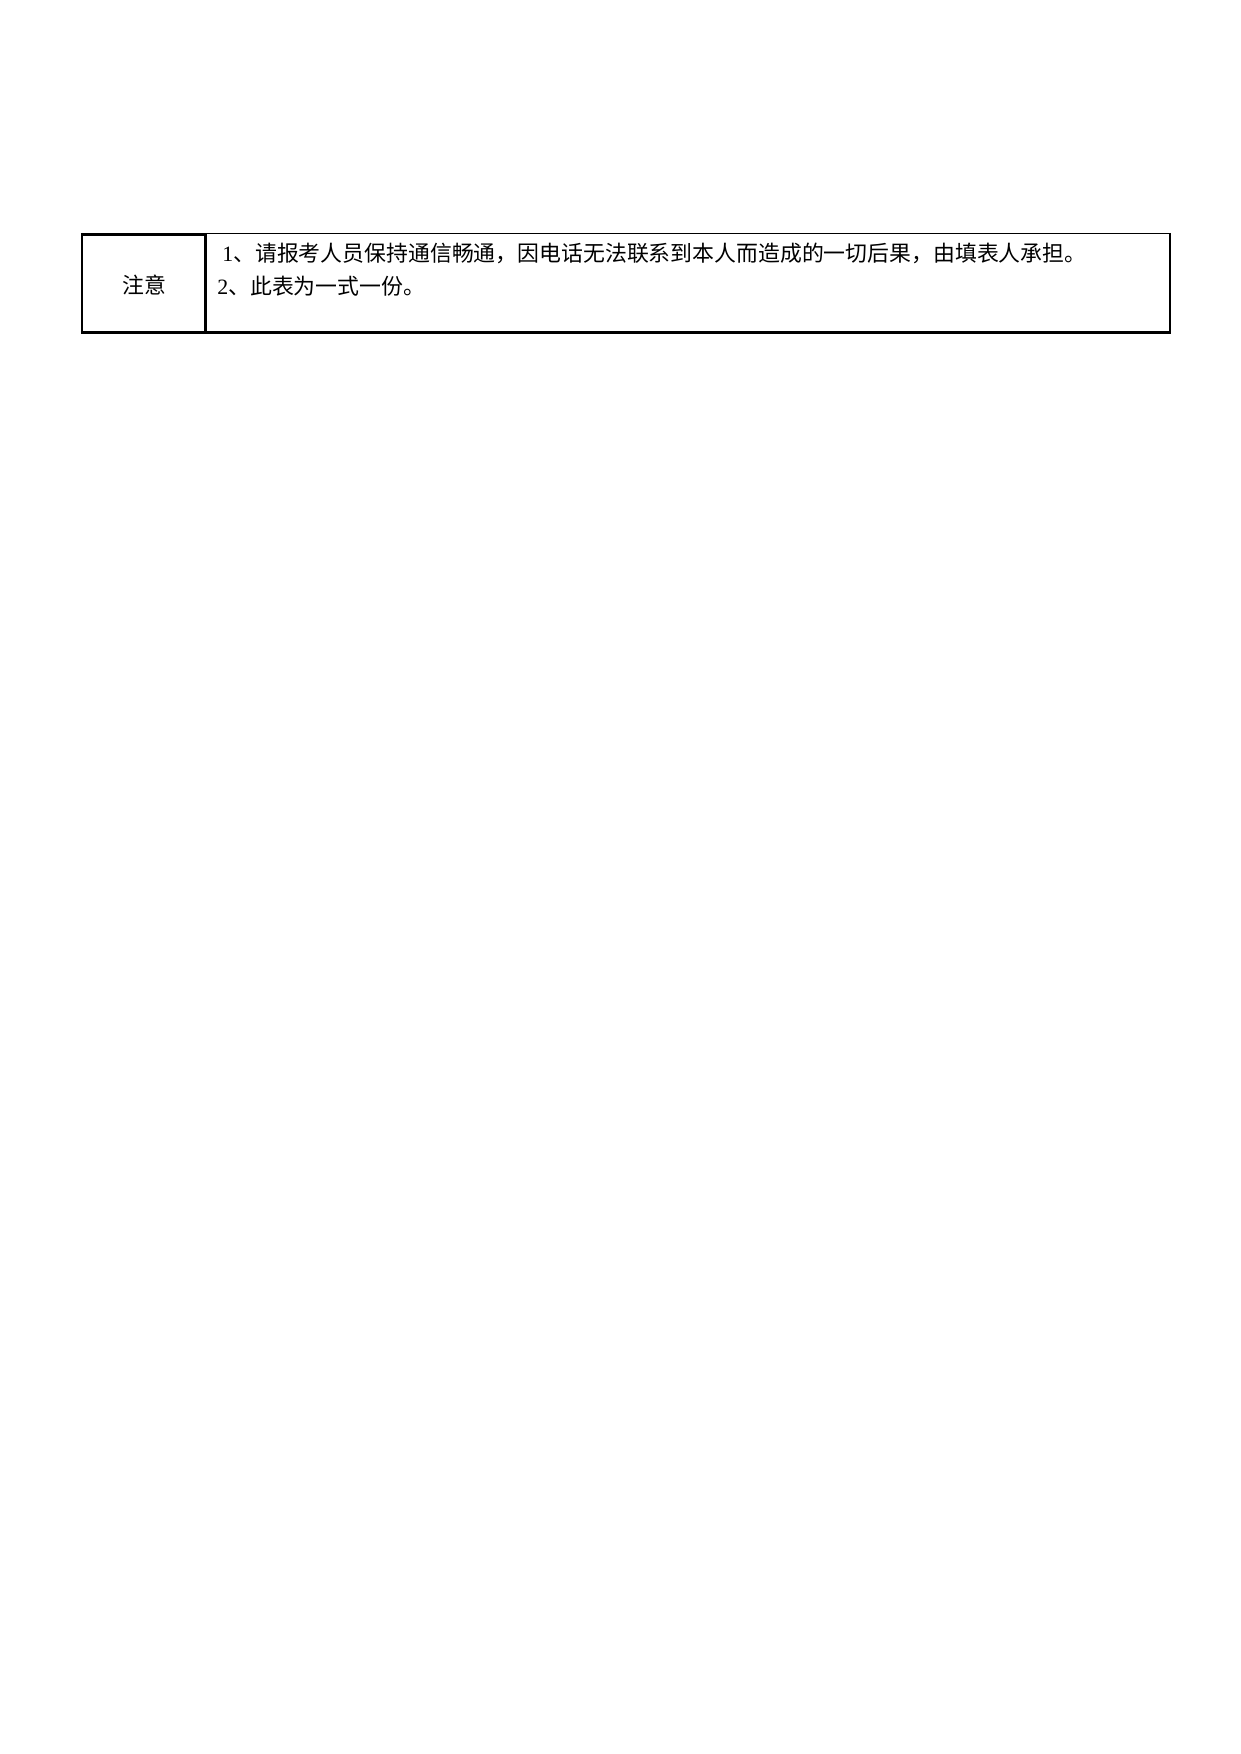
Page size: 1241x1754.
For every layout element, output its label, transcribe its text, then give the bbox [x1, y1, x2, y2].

table_cell 1、请报考人员保持通信畅通，因电话无法联系到本人而造成的一切后果，由填表人承担。 2、此表为一式一份。 [207, 234, 1169, 331]
table_cell 注意 [83, 236, 204, 331]
